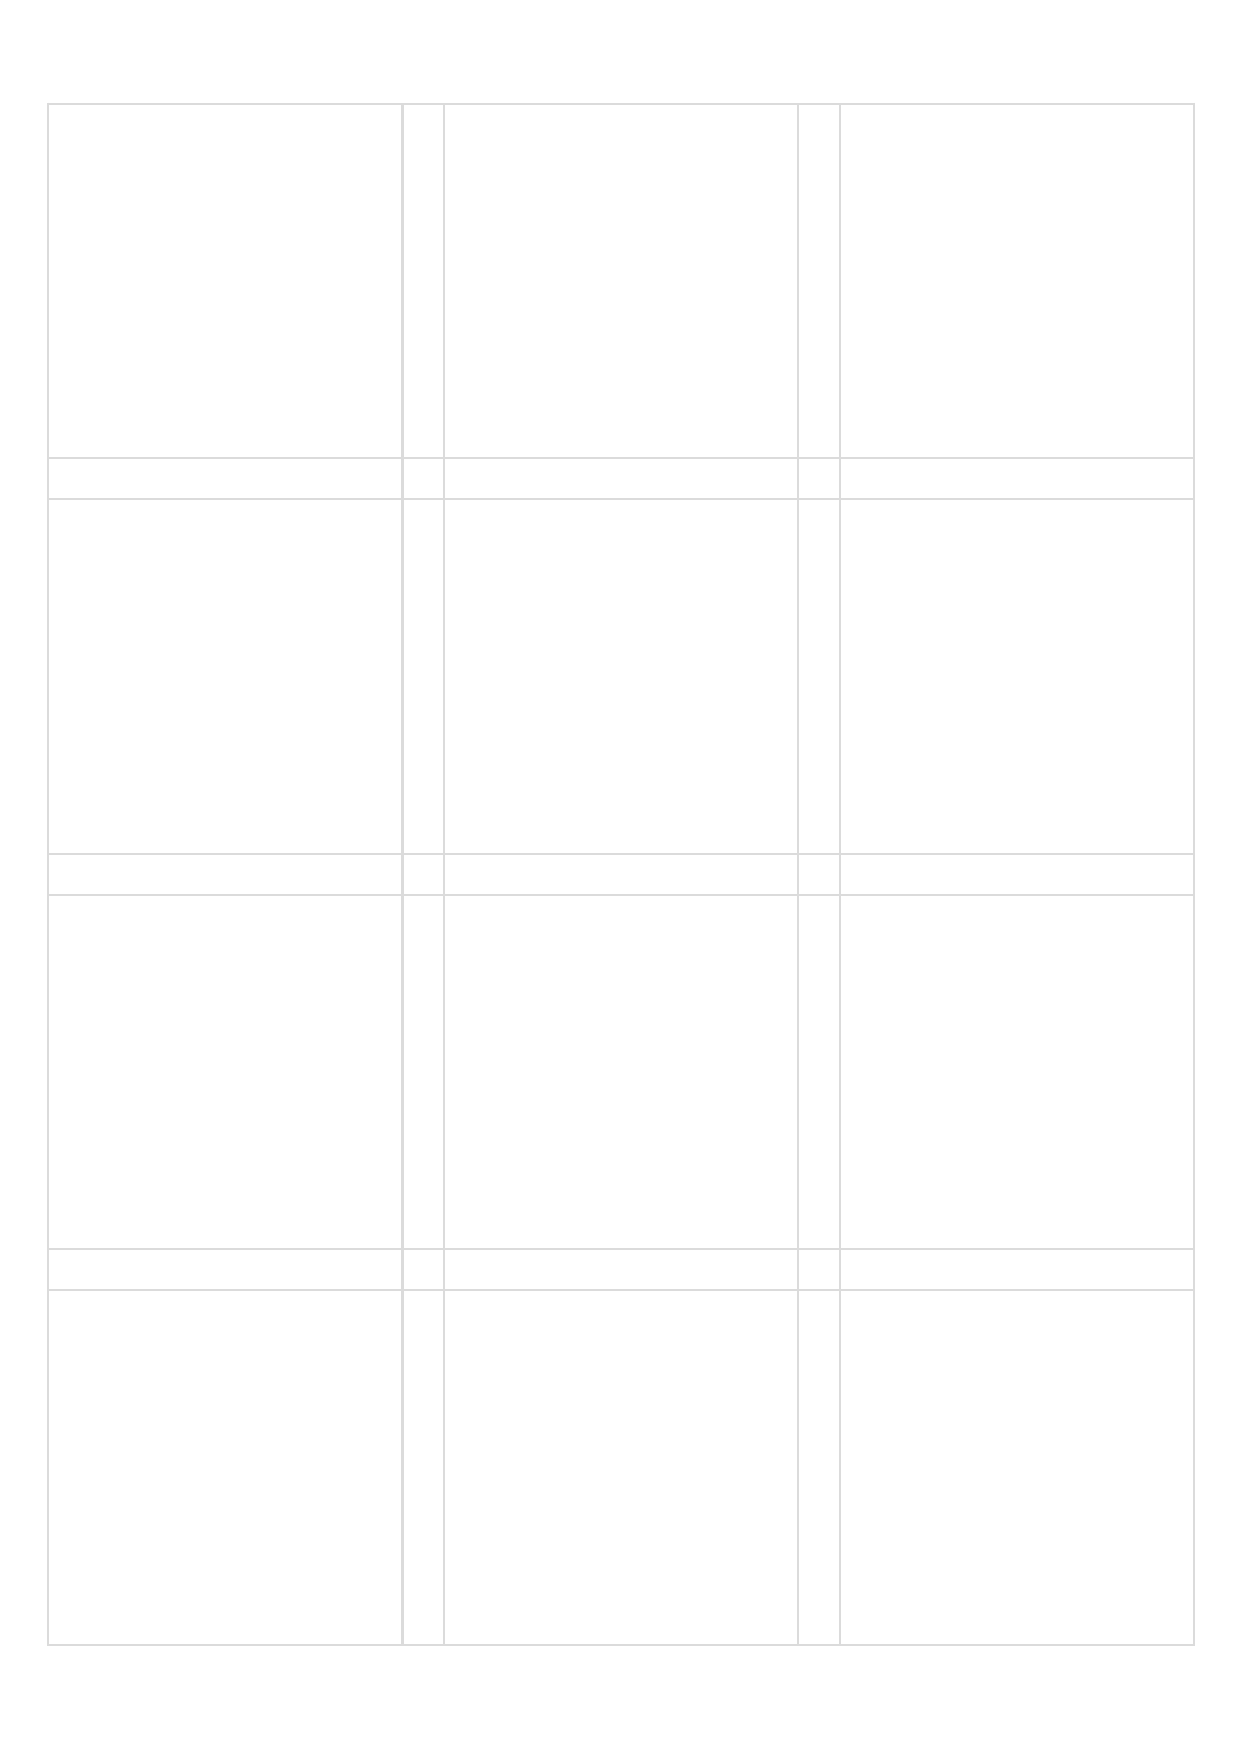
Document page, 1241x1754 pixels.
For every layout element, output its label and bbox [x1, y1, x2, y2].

table_cell [445, 1291, 797, 1643]
table_cell [799, 855, 839, 894]
table_cell [404, 855, 443, 894]
table_cell [49, 1291, 401, 1643]
table_cell [841, 500, 1193, 852]
table_header [404, 105, 443, 457]
table_cell [799, 1291, 839, 1643]
table_cell [841, 459, 1193, 498]
table_header [49, 105, 401, 457]
table_cell [404, 1291, 443, 1643]
table_cell [445, 896, 797, 1248]
table_header [841, 105, 1193, 457]
table_cell [49, 855, 401, 894]
table_cell [799, 896, 839, 1248]
table_cell [445, 500, 797, 852]
table_cell [404, 896, 443, 1248]
table_cell [841, 855, 1193, 894]
table_header [445, 105, 797, 457]
table_cell [49, 1250, 401, 1289]
table_cell [841, 1250, 1193, 1289]
table_cell [799, 459, 839, 498]
table_cell [49, 459, 401, 498]
table_cell [404, 1250, 443, 1289]
table_cell [445, 459, 797, 498]
table_cell [49, 500, 401, 852]
table_cell [799, 1250, 839, 1289]
table_cell [841, 1291, 1193, 1643]
table_cell [49, 896, 401, 1248]
table_cell [445, 1250, 797, 1289]
table_cell [404, 500, 443, 852]
table_header [799, 105, 839, 457]
table_cell [404, 459, 443, 498]
table_cell [799, 500, 839, 852]
table_cell [445, 855, 797, 894]
table_cell [841, 896, 1193, 1248]
